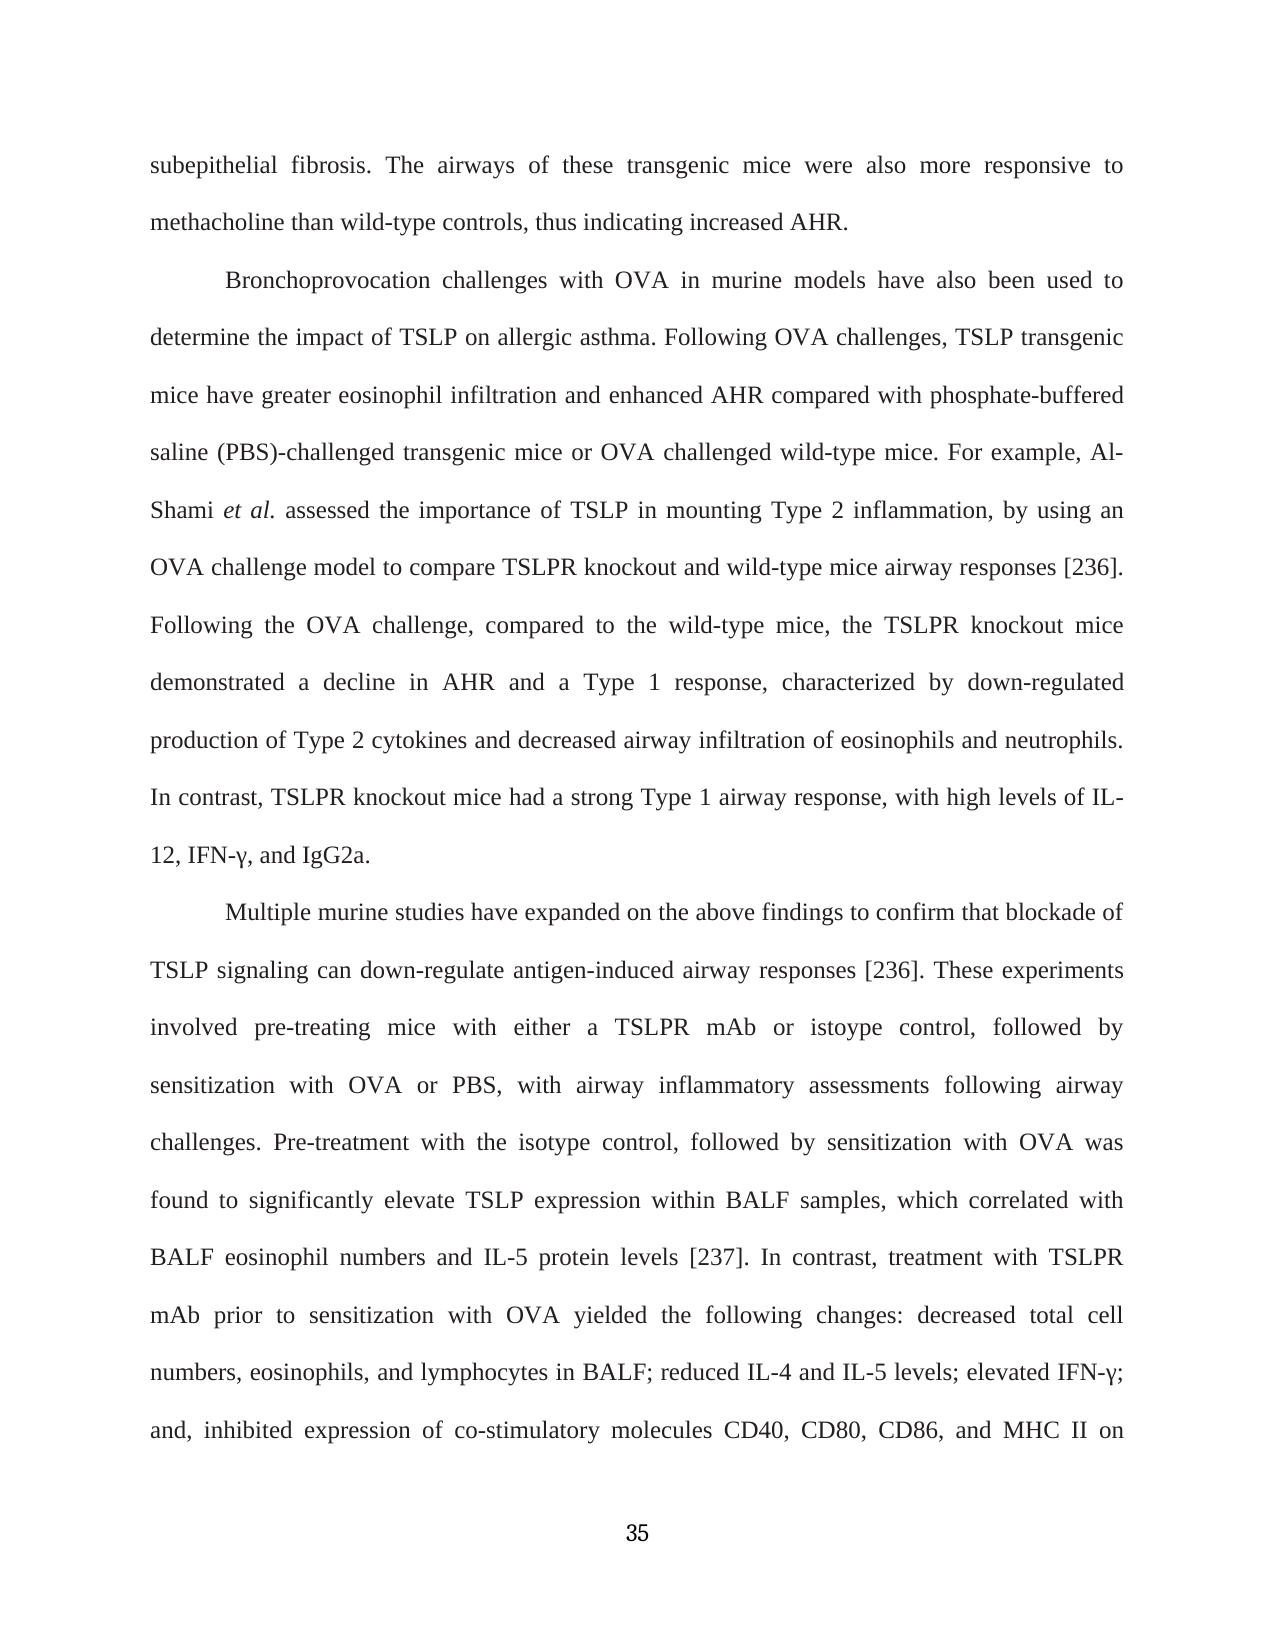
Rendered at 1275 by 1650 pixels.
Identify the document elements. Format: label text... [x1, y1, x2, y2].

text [150, 897, 1125, 1444]
text Bronchoprovocation challenges with OVA in murine models have also been used to determine the impact of TSLP on allergic asthma. Following OVA challenges, TSLP transgenic mice have greater eosinophil infiltration and enhanced AHR compared with phosphate-buffered saline (PBS)-challenged transgenic mice or OVA challenged wild-type mice. For example, Al-Shami et al. assessed the importance of TSLP in mounting Type 2 inflammation, by using an OVA challenge model to compare TSLPR knockout and wild-type mice airway responses [236]. Following the OVA challenge, compared to the wild-type mice, the TSLPR knockout mice demonstrated a decline in AHR and a Type 1 response, characterized by down-regulated production of Type 2 cytokines and decreased airway infiltration of eosinophils and neutrophils. In contrast, TSLPR knockout mice had a strong Type 1 airway response, with high levels of IL-12, IFN-γ, and IgG2a. [150, 265, 1125, 869]
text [150, 150, 1125, 236]
